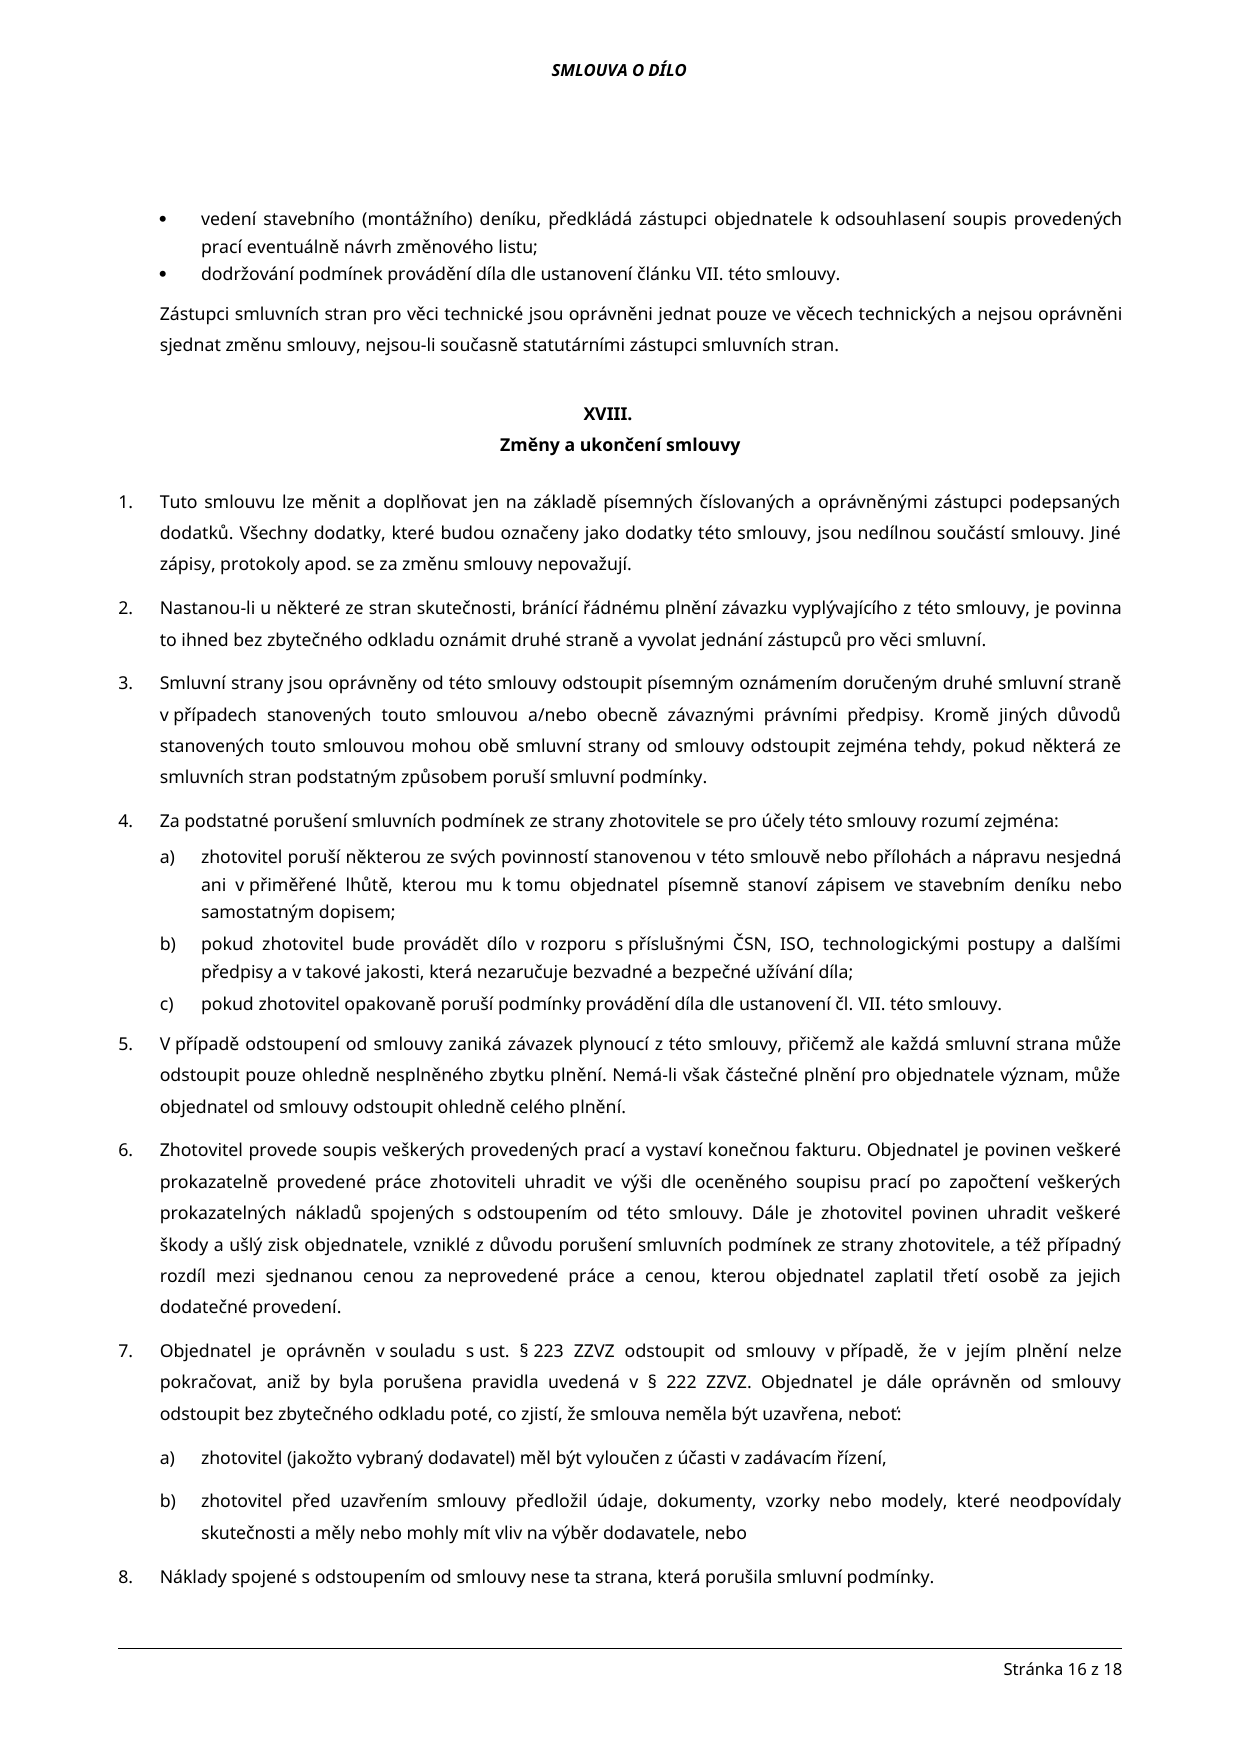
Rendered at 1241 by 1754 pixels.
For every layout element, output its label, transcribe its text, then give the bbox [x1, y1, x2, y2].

text Změny a ukončení smlouvy [118, 433, 1122, 457]
text Nastanou-li u některé ze stran skutečnosti, bránící řádnému plnění závazku vyplývajícího z této smlouvy, je povinna to ihned bez zbytečného odkladu oznámit druhé straně a vyvolat jednání zástupců pro věci smluvní. [118, 596, 1122, 651]
text zhotovitel před uzavřením smlouvy předložil údaje, dokumenty, vzorky nebo modely, které neodpovídaly skutečnosti a měly nebo mohly mít vliv na výběr dodavatele, nebo [159, 1489, 1122, 1544]
text Smluvní strany jsou oprávněny od této smlouvy odstoupit písemným oznámením doručeným druhé smluvní straně v případech stanovených touto smlouvou a/nebo obecně závaznými právními předpisy. Kromě jiných důvodů stanovených touto smlouvou mohou obě smluvní strany od smlouvy odstoupit zejména tehdy, pokud některá ze smluvních stran podstatným způsobem poruší smluvní podmínky. [118, 671, 1122, 789]
text Za podstatné porušení smluvních podmínek ze strany zhotovitele se pro účely této smlouvy rozumí zejména: [118, 809, 1122, 833]
text Zástupci smluvních stran pro věci technické jsou oprávněni jednat pouze ve věcech technických a nejsou oprávněni sjednat změnu smlouvy, nejsou-li současně statutárními zástupci smluvních stran. [159, 301, 1122, 357]
text zhotovitel (jakožto vybraný dodavatel) měl být vyloučen z účasti v zadávacím řízení, [159, 1445, 1122, 1469]
text zhotovitel poruší některou ze svých povinností stanovenou v této smlouvě nebo přílohách a nápravu nesjedná ani v přiměřené lhůtě, kterou mu k tomu objednatel písemně stanoví zápisem ve stavebním deníku nebo samostatným dopisem; [159, 844, 1122, 924]
text vedení stavebního (montážního) deníku, předkládá zástupci objednatele k odsouhlasení soupis provedených prací eventuálně návrh změnového listu; [159, 207, 1122, 258]
text V případě odstoupení od smlouvy zaniká závazek plynoucí z této smlouvy, přičemž ale každá smluvní strana může odstoupit pouze ohledně nesplněného zbytku plnění. Nemá-li však částečné plnění pro objednatele význam, může objednatel od smlouvy odstoupit ohledně celého plnění. [118, 1031, 1122, 1118]
text dodržování podmínek provádění díla dle ustanovení článku VII. této smlouvy. [159, 261, 1122, 286]
text Objednatel je oprávněn v souladu s ust. § 223 ZZVZ odstoupit od smlouvy v případě, že v jejím plnění nelze pokračovat, aniž by byla porušena pravidla uvedená v § 222 ZZVZ. Objednatel je dále oprávněn od smlouvy odstoupit bez zbytečného odkladu poté, co zjistí, že smlouva neměla být uzavřena, neboť: [118, 1338, 1122, 1425]
text pokud zhotovitel opakovaně poruší podmínky provádění díla dle ustanovení čl. VII. této smlouvy. [159, 991, 1122, 1015]
text pokud zhotovitel bude provádět dílo v rozporu s příslušnými ČSN, ISO, technologickými postupy a dalšími předpisy a v takové jakosti, která nezaručuje bezvadné a bezpečné užívání díla; [159, 932, 1122, 983]
text Zhotovitel provede soupis veškerých provedených prací a vystaví konečnou fakturu. Objednatel je povinen veškeré prokazatelně provedené práce zhotoviteli uhradit ve výši dle oceněného soupisu prací po započtení veškerých prokazatelných nákladů spojených s odstoupením od této smlouvy. Dále je zhotovitel povinen uhradit veškeré škody a ušlý zisk objednatele, vzniklé z důvodu porušení smluvních podmínek ze strany zhotovitele, a též případný rozdíl mezi sjednanou cenou za neprovedené práce a cenou, kterou objednatel zaplatil třetí osobě za jejich dodatečné provedení. [118, 1138, 1122, 1319]
text Náklady spojené s odstoupením od smlouvy nese ta strana, která porušila smluvní podmínky. [118, 1564, 1122, 1588]
text Tuto smlouvu lze měnit a doplňovat jen na základě písemných číslovaných a oprávněnými zástupci podepsaných dodatků. Všechny dodatky, které budou označeny jako dodatky této smlouvy, jsou nedílnou součástí smlouvy. Jiné zápisy, protokoly apod. se za změnu smlouvy nepovažují. [118, 489, 1122, 576]
